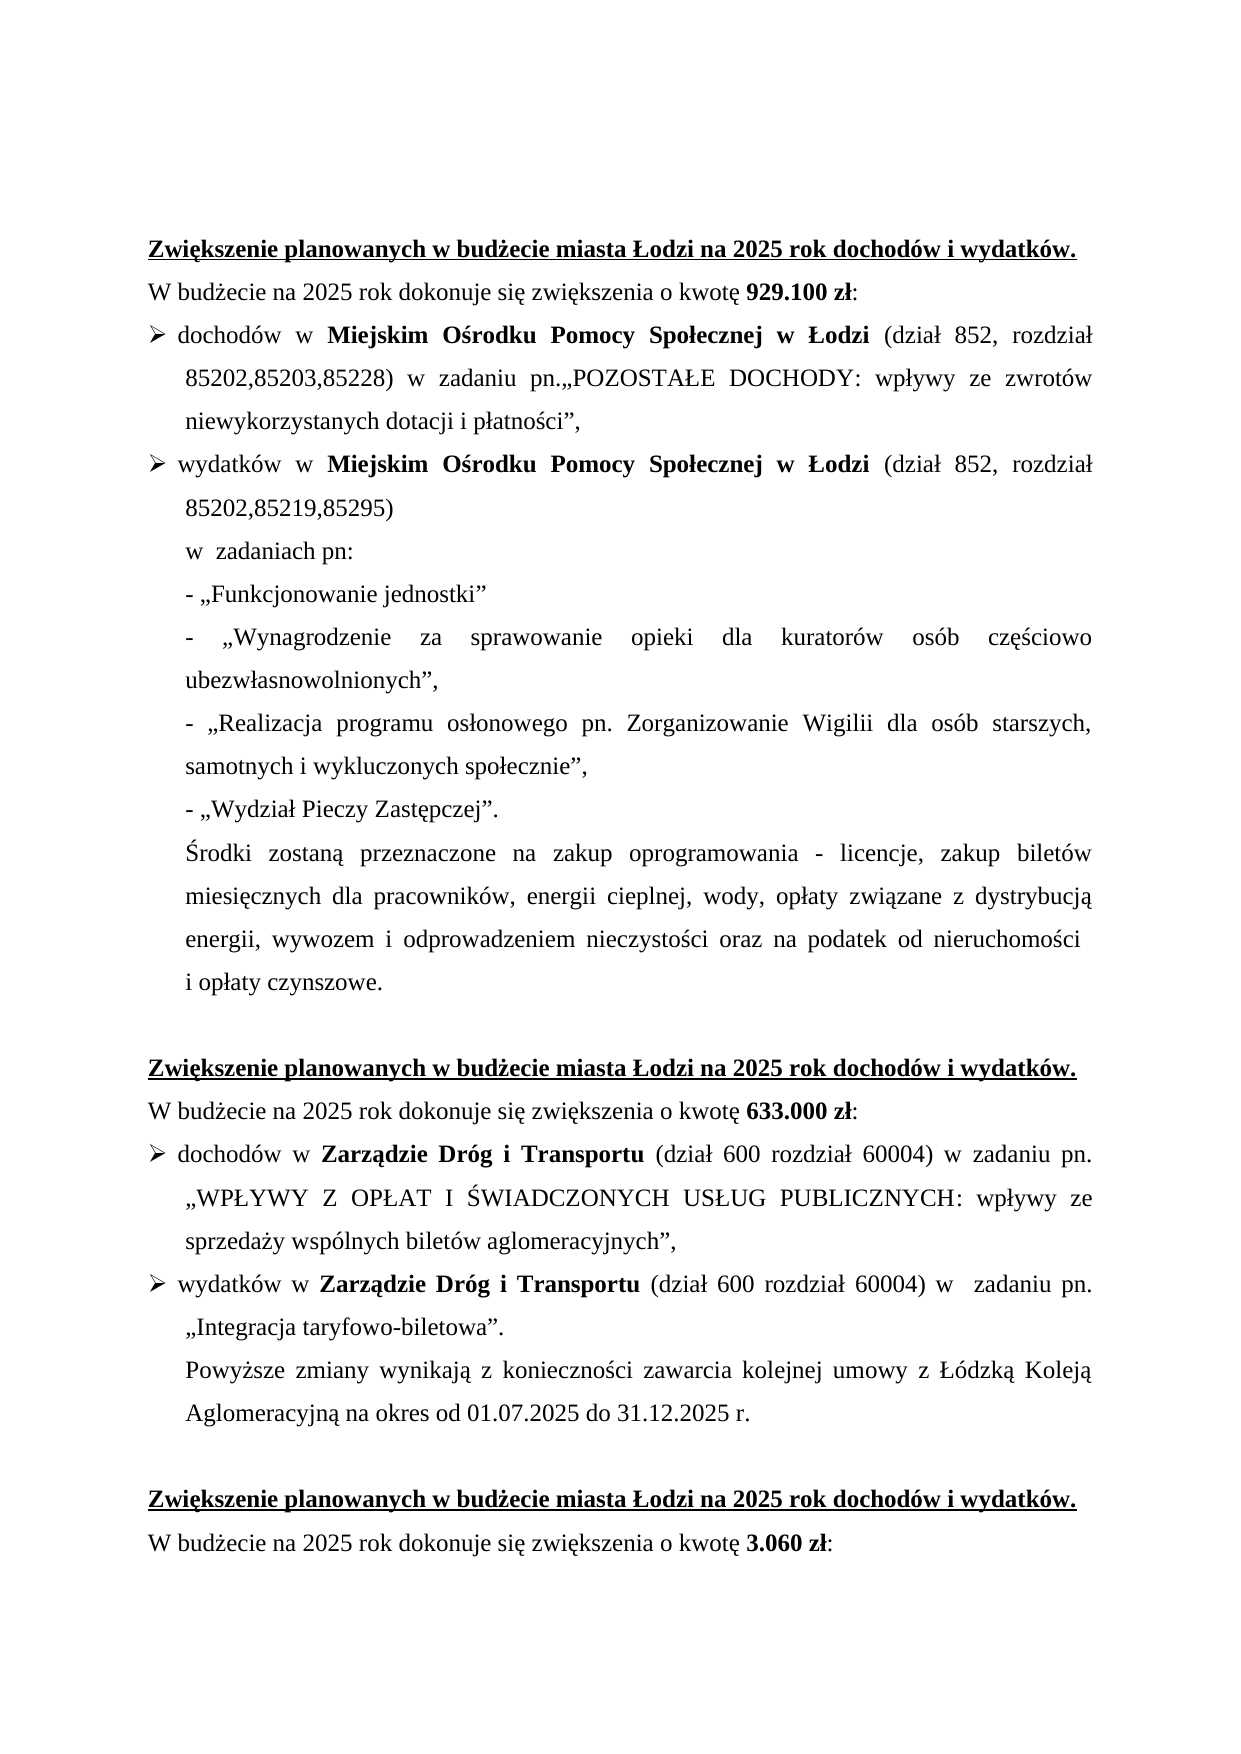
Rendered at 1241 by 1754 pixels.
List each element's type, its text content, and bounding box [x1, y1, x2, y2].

text - „Wydział Pieczy Zastępczej”. [185, 794, 1093, 823]
text - „Realizacja programu osłonowego pn. Zorganizowanie Wigilii dla osób starszych, samotnych i wykluczonych społecznie”, [185, 708, 1093, 780]
text Zwiększenie planowanych w budżecie miasta Łodzi na 2025 rok dochodów i wydatków. [148, 1484, 1093, 1513]
list wydatków w Miejskim Ośrodku Pomocy Społecznej w Łodzi (dział 852, rozdział 85202,85219,85295) w zadaniach pn: [148, 449, 1093, 564]
text - „Wynagrodzenie za sprawowanie opieki dla kuratorów osób częściowo ubezwłasnowolnionych”, [185, 622, 1093, 694]
text Powyższe zmiany wynikają z konieczności zawarcia kolejnej umowy z Łódzką Koleją Aglomeracyjną na okres od 01.07.2025 do 31.12.2025 r. [185, 1355, 1093, 1427]
text Zwiększenie planowanych w budżecie miasta Łodzi na 2025 rok dochodów i wydatków. [148, 234, 1093, 263]
list wydatków w Zarządzie Dróg i Transportu (dział 600 rozdział 60004) w zadaniu pn. „Integracja taryfowo-biletowa”. [148, 1269, 1093, 1341]
list dochodów w Miejskim Ośrodku Pomocy Społecznej w Łodzi (dział 852, rozdział 85202,85203,85228) w zadaniu pn.„POZOSTAŁE DOCHODY: wpływy ze zwrotów niewykorzystanych dotacji i płatności”, [148, 320, 1093, 435]
text - „Funkcjonowanie jednostki” [185, 579, 1093, 608]
text W budżecie na 2025 rok dokonuje się zwiększenia o kwotę 3.060 zł: [148, 1528, 1093, 1556]
text W budżecie na 2025 rok dokonuje się zwiększenia o kwotę 929.100 zł: [148, 277, 1093, 306]
text Środki zostaną przeznaczone na zakup oprogramowania - licencje, zakup biletów miesięcznych dla pracowników, energii cieplnej, wody, opłaty związane z dystrybucją energii, wywozem i odprowadzeniem nieczystości oraz na podatek od nieruchomości i opłaty czynszowe. [185, 838, 1093, 996]
text W budżecie na 2025 rok dokonuje się zwiększenia o kwotę 633.000 zł: [148, 1096, 1093, 1125]
list dochodów w Zarządzie Dróg i Transportu (dział 600 rozdział 60004) w zadaniu pn. „WPŁYWY Z OPŁAT I ŚWIADCZONYCH USŁUG PUBLICZNYCH: wpływy ze sprzedaży wspólnych biletów aglomeracyjnych”, [148, 1139, 1093, 1254]
text Zwiększenie planowanych w budżecie miasta Łodzi na 2025 rok dochodów i wydatków. [148, 1053, 1093, 1082]
